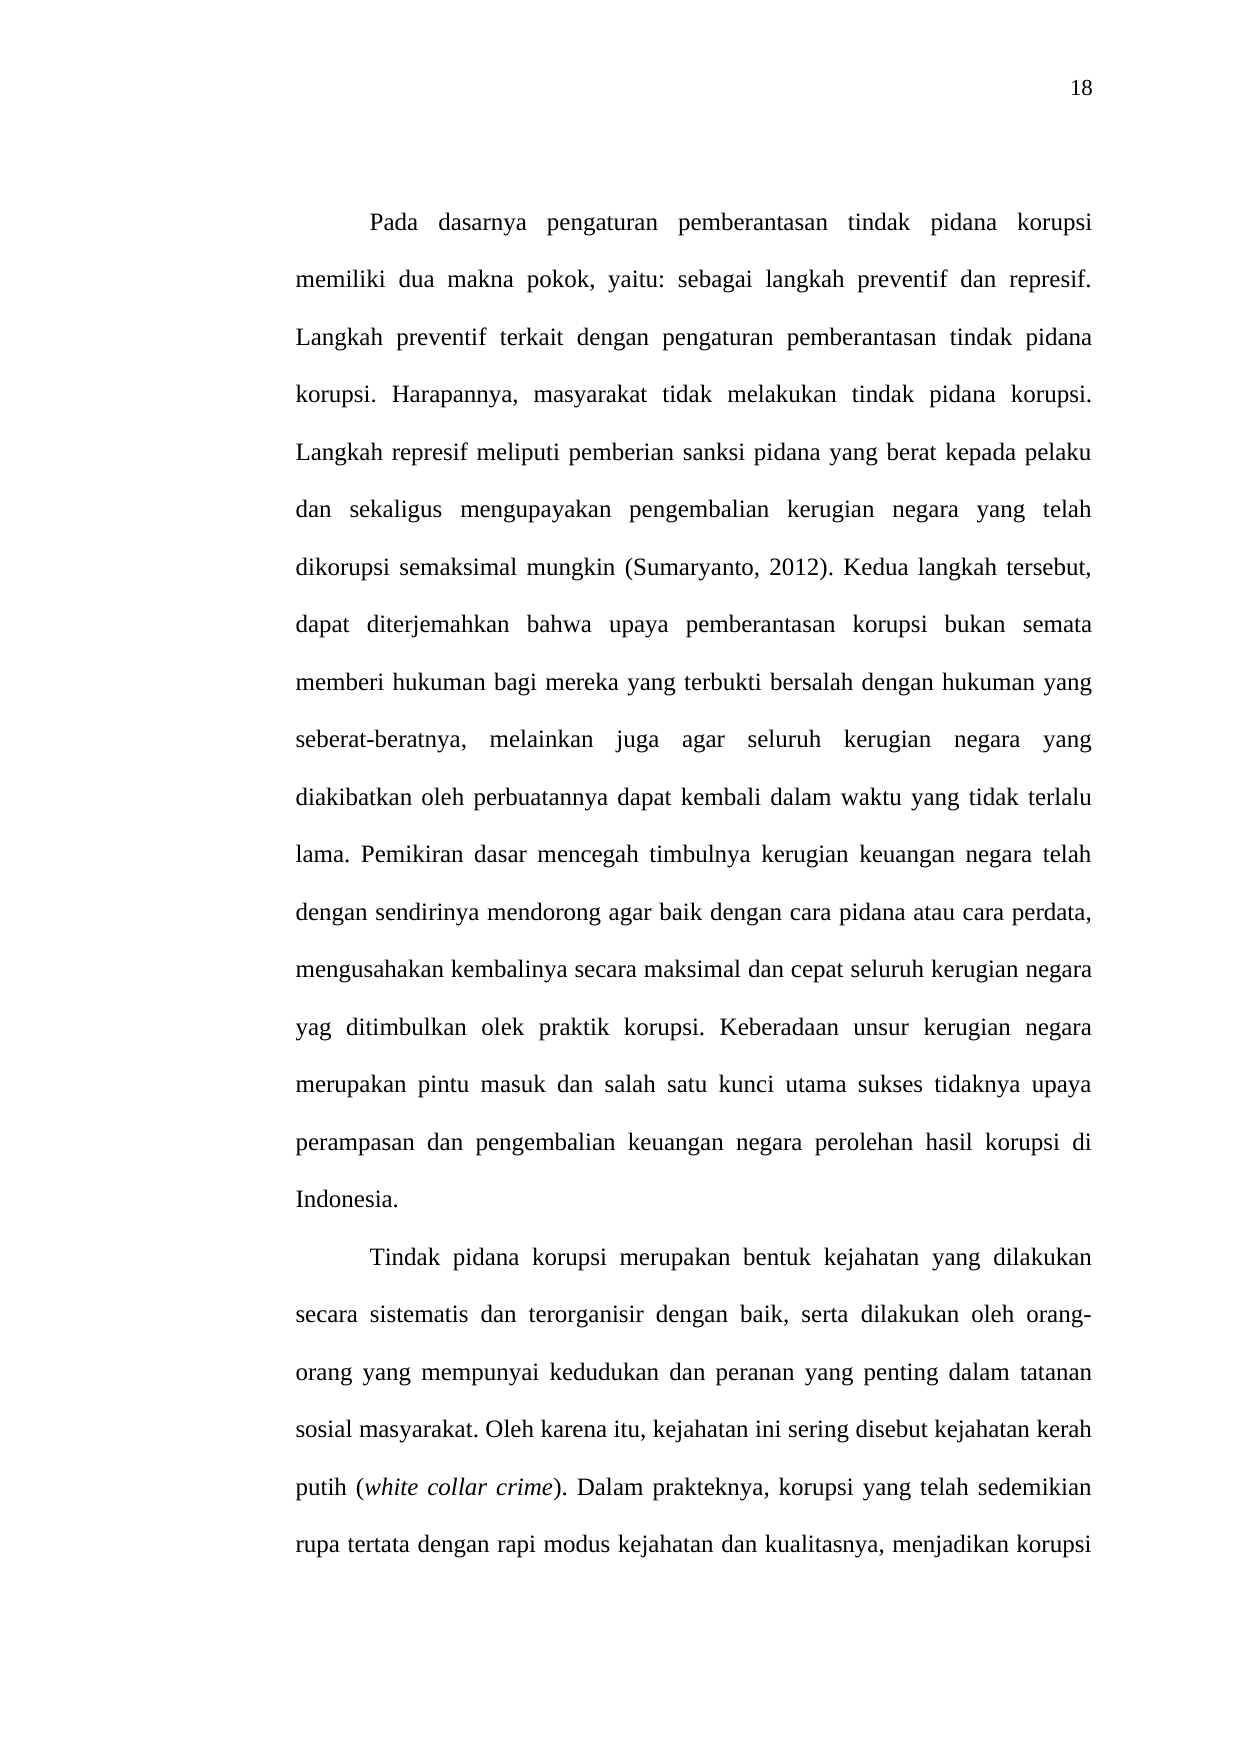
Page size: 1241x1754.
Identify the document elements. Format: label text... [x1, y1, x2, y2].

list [295, 1242, 1092, 1558]
list Pada dasarnya pengaturan pemberantasan tindak pidana korupsi memiliki dua makna pokok, yaitu: sebagai langkah preventif dan represif. Langkah preventif terkait dengan pengaturan pemberantasan tindak pidana korupsi. Harapannya, masyarakat tidak melakukan tindak pidana korupsi. Langkah represif meliputi pemberian sanksi pidana yang berat kepada pelaku dan sekaligus mengupayakan pengembalian kerugian negara yang telah dikorupsi semaksimal mungkin (Sumaryanto, 2012). Kedua langkah tersebut, dapat diterjemahkan bahwa upaya pemberantasan korupsi bukan semata memberi hukuman bagi mereka yang terbukti bersalah dengan hukuman yang seberat-beratnya, melainkan juga agar seluruh kerugian negara yang diakibatkan oleh perbuatannya dapat kembali dalam waktu yang tidak terlalu lama. Pemikiran dasar mencegah timbulnya kerugian keuangan negara telah dengan sendirinya mendorong agar baik dengan cara pidana atau cara perdata, mengusahakan kembalinya secara maksimal dan cepat seluruh kerugian negara yag ditimbulkan olek praktik korupsi. Keberadaan unsur kerugian negara merupakan pintu masuk dan salah satu kunci utama sukses tidaknya upaya perampasan dan pengembalian keuangan negara perolehan hasil korupsi di Indonesia. [295, 207, 1092, 1213]
